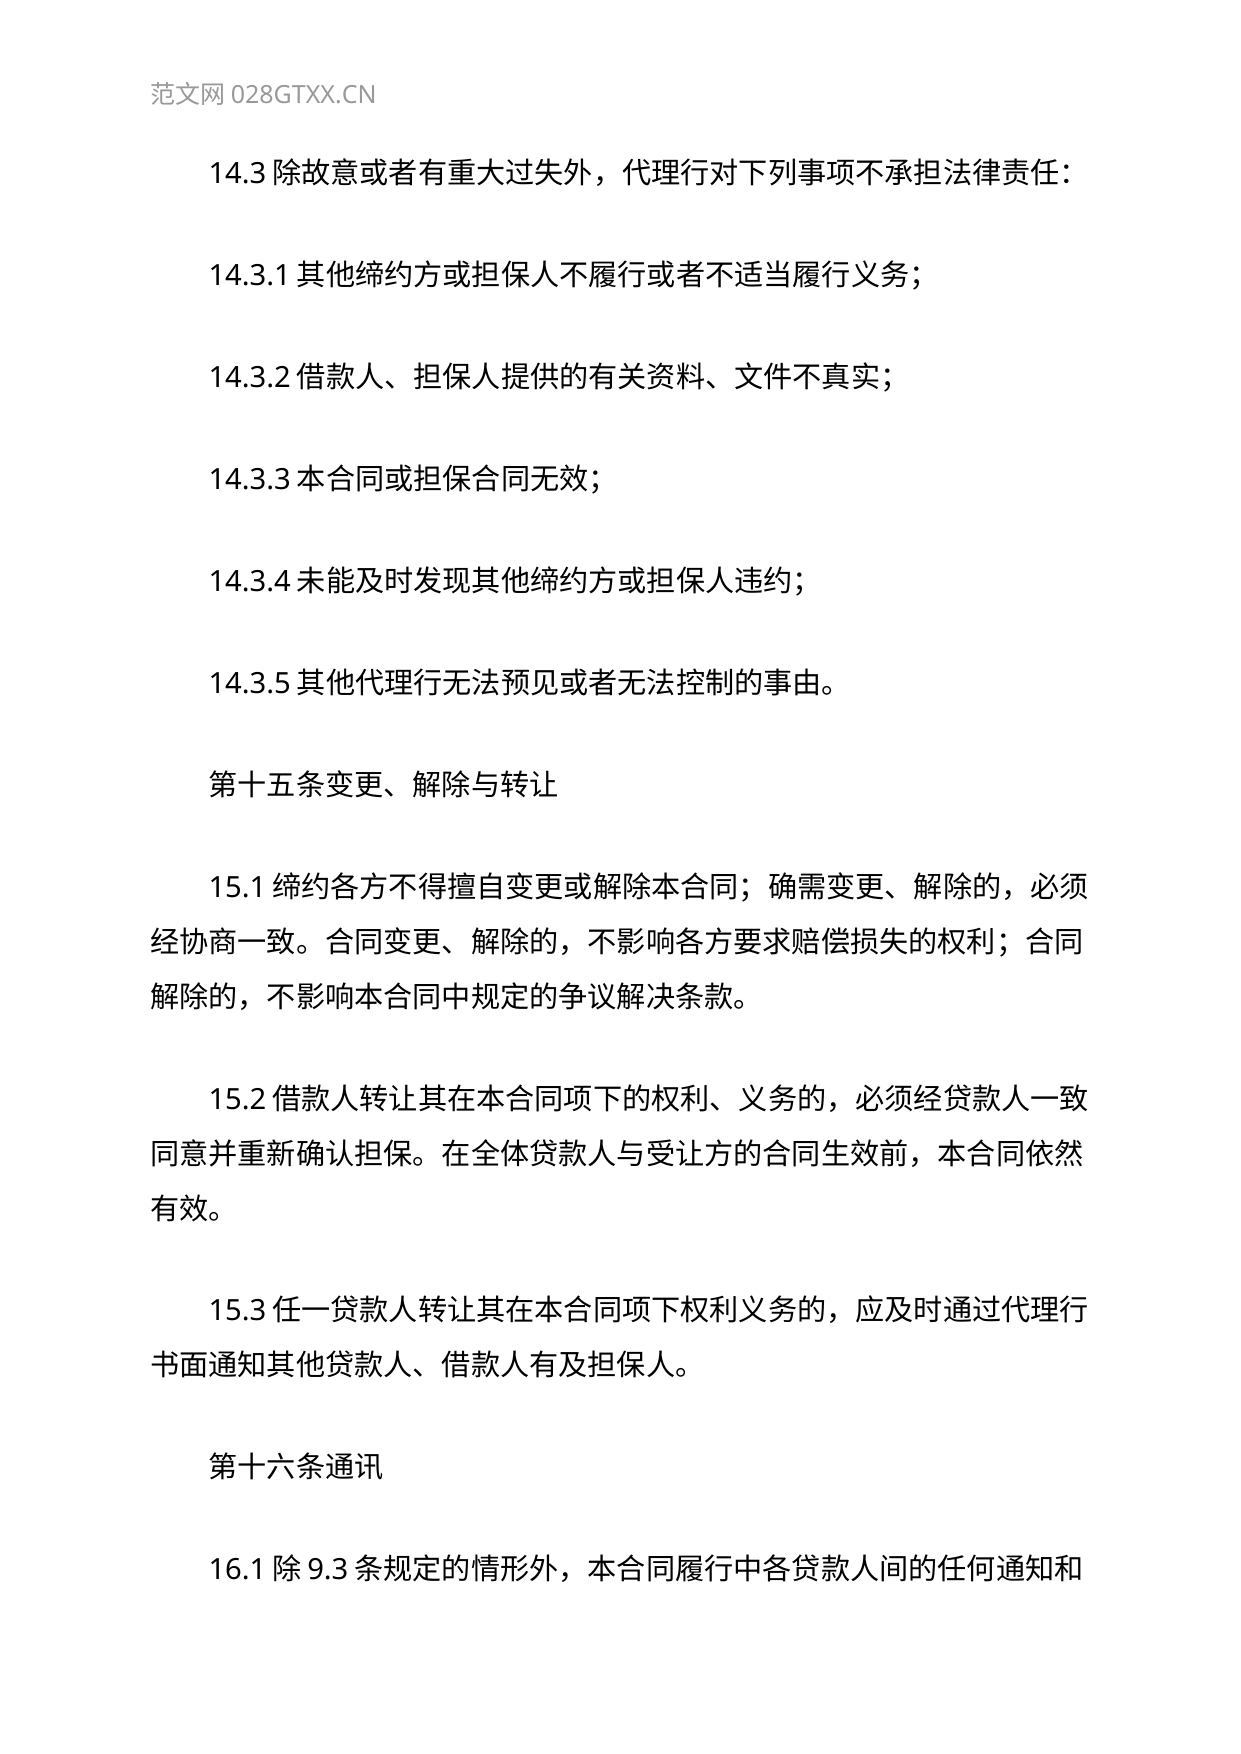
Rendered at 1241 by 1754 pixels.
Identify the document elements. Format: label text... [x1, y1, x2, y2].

text 14.3.1其他缔约方或担保人不履行或者不适当履行义务； [150, 252, 1090, 294]
text 14.3.5其他代理行无法预见或者无法控制的事由。 [150, 660, 1090, 702]
text 15.1缔约各方不得擅自变更或解除本合同；确需变更、解除的，必须经协商一致。合同变更、解除的，不影响各方要求赔偿损失的权利；合同解除的，不影响本合同中规定的争议解决条款。 [150, 864, 1090, 1016]
text 15.3任一贷款人转让其在本合同项下权利义务的，应及时通过代理行书面通知其他贷款人、借款人有及担保人。 [150, 1287, 1090, 1384]
text 第十六条通讯 [150, 1444, 1090, 1486]
text 14.3除故意或者有重大过失外，代理行对下列事项不承担法律责任： [150, 150, 1090, 192]
text 14.3.2借款人、担保人提供的有关资料、文件不真实； [150, 354, 1090, 396]
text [150, 1546, 1090, 1588]
text 14.3.4未能及时发现其他缔约方或担保人违约； [150, 558, 1090, 600]
text 15.2借款人转让其在本合同项下的权利、义务的，必须经贷款人一致同意并重新确认担保。在全体贷款人与受让方的合同生效前，本合同依然有效。 [150, 1075, 1090, 1227]
text 14.3.3本合同或担保合同无效； [150, 456, 1090, 498]
text 第十五条变更、解除与转让 [150, 762, 1090, 804]
